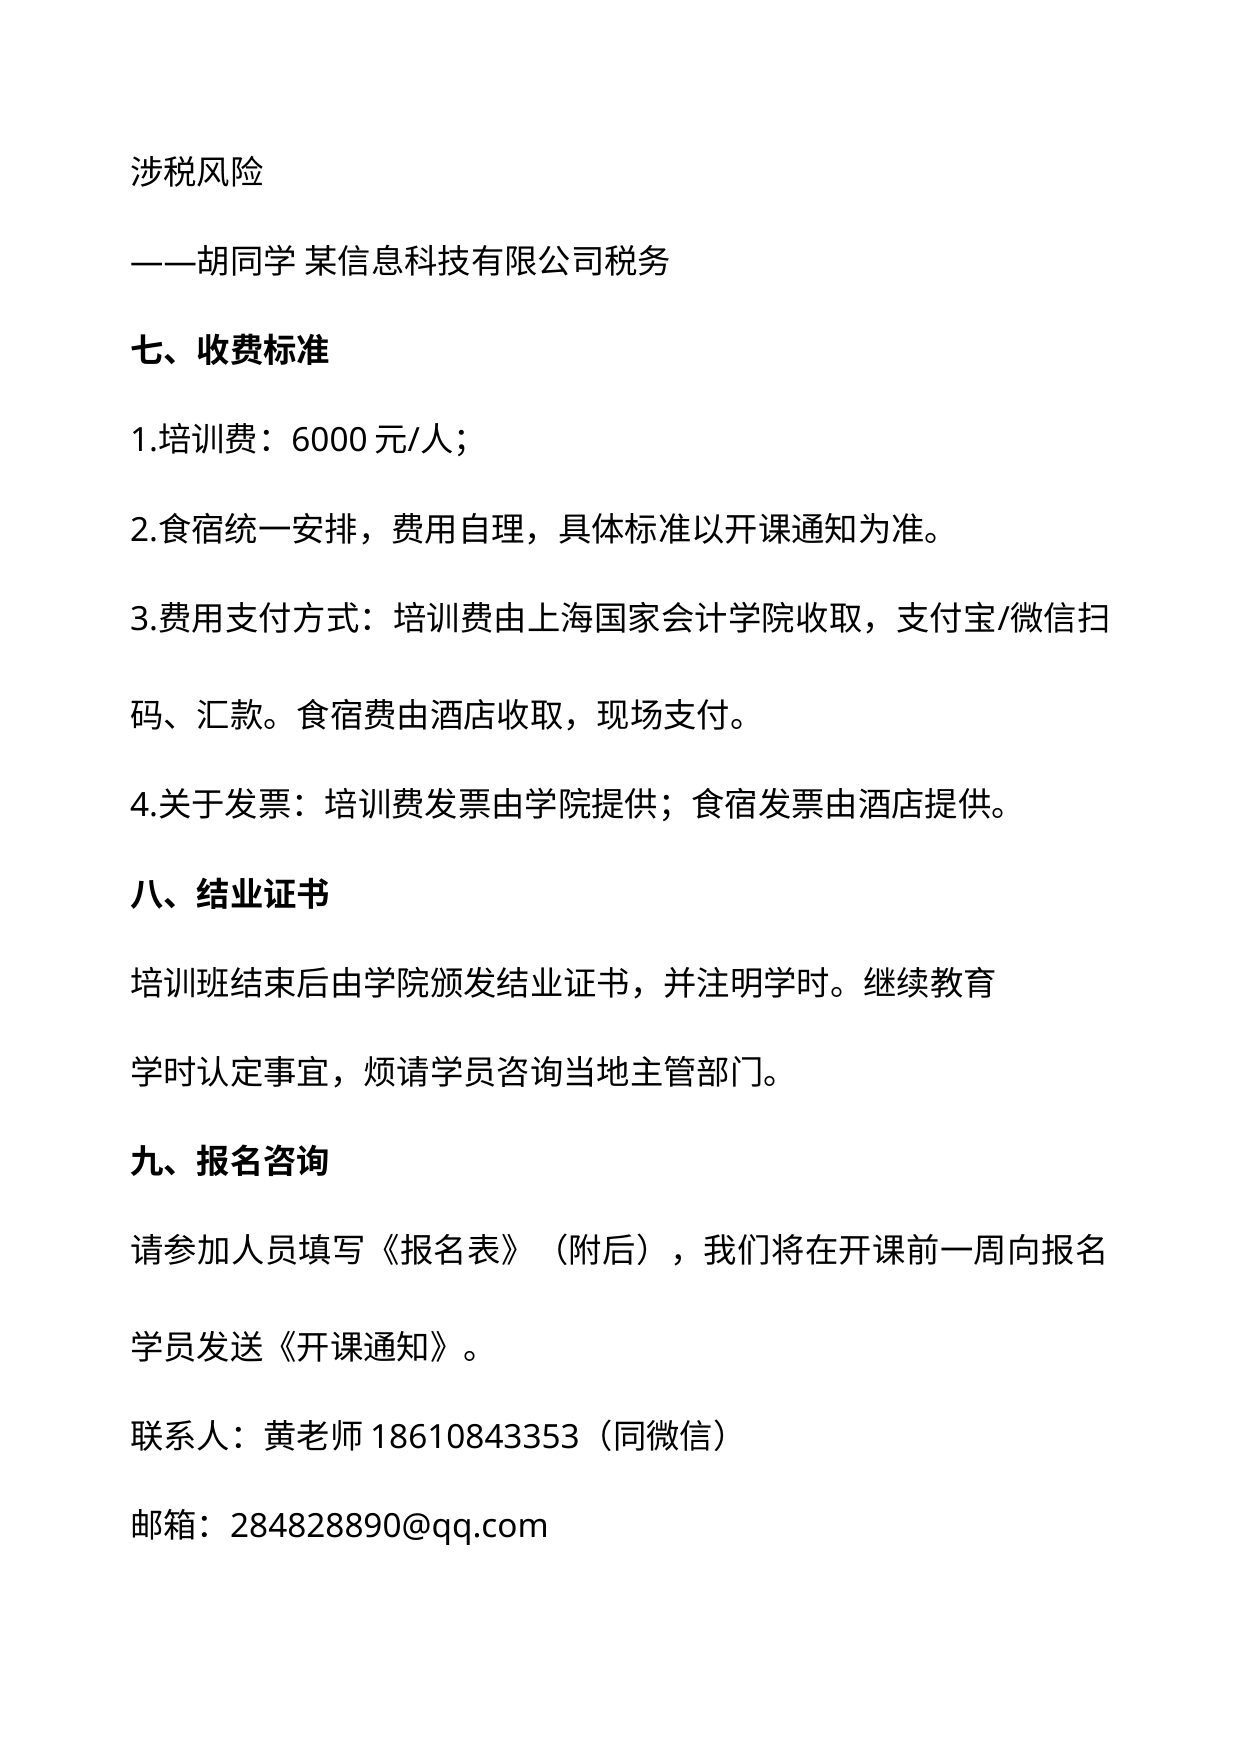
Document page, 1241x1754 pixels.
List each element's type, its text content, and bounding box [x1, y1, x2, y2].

text 2.食宿统一安排，费用自理，具体标准以开课通知为准。 [130, 494, 1110, 559]
text 八、结业证书 [130, 859, 1110, 924]
text 1.培训费：6000元/人； [130, 405, 1110, 470]
text 九、报名咨询 [130, 1126, 1110, 1191]
text ——胡同学 某信息科技有限公司税务 [130, 227, 1110, 292]
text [130, 138, 1110, 203]
text 学时认定事宜，烦请学员咨询当地主管部门。 [130, 1037, 1110, 1102]
text 培训班结束后由学院颁发结业证书，并注明学时。继续教育 [130, 948, 1110, 1013]
text 联系人：黄老师18610843353（同微信） [130, 1402, 1110, 1467]
text 七、收费标准 [130, 316, 1110, 381]
text 邮箱：284828890@qq.com [130, 1491, 1110, 1556]
text 请参加人员填写《报名表》（附后），我们将在开课前一周向报名学员发送《开课通知》。 [130, 1215, 1110, 1378]
text 3.费用支付方式：培训费由上海国家会计学院收取，支付宝/微信扫码、汇款。食宿费由酒店收取，现场支付。 [130, 583, 1110, 746]
text 4.关于发票：培训费发票由学院提供；食宿发票由酒店提供。 [130, 770, 1110, 835]
